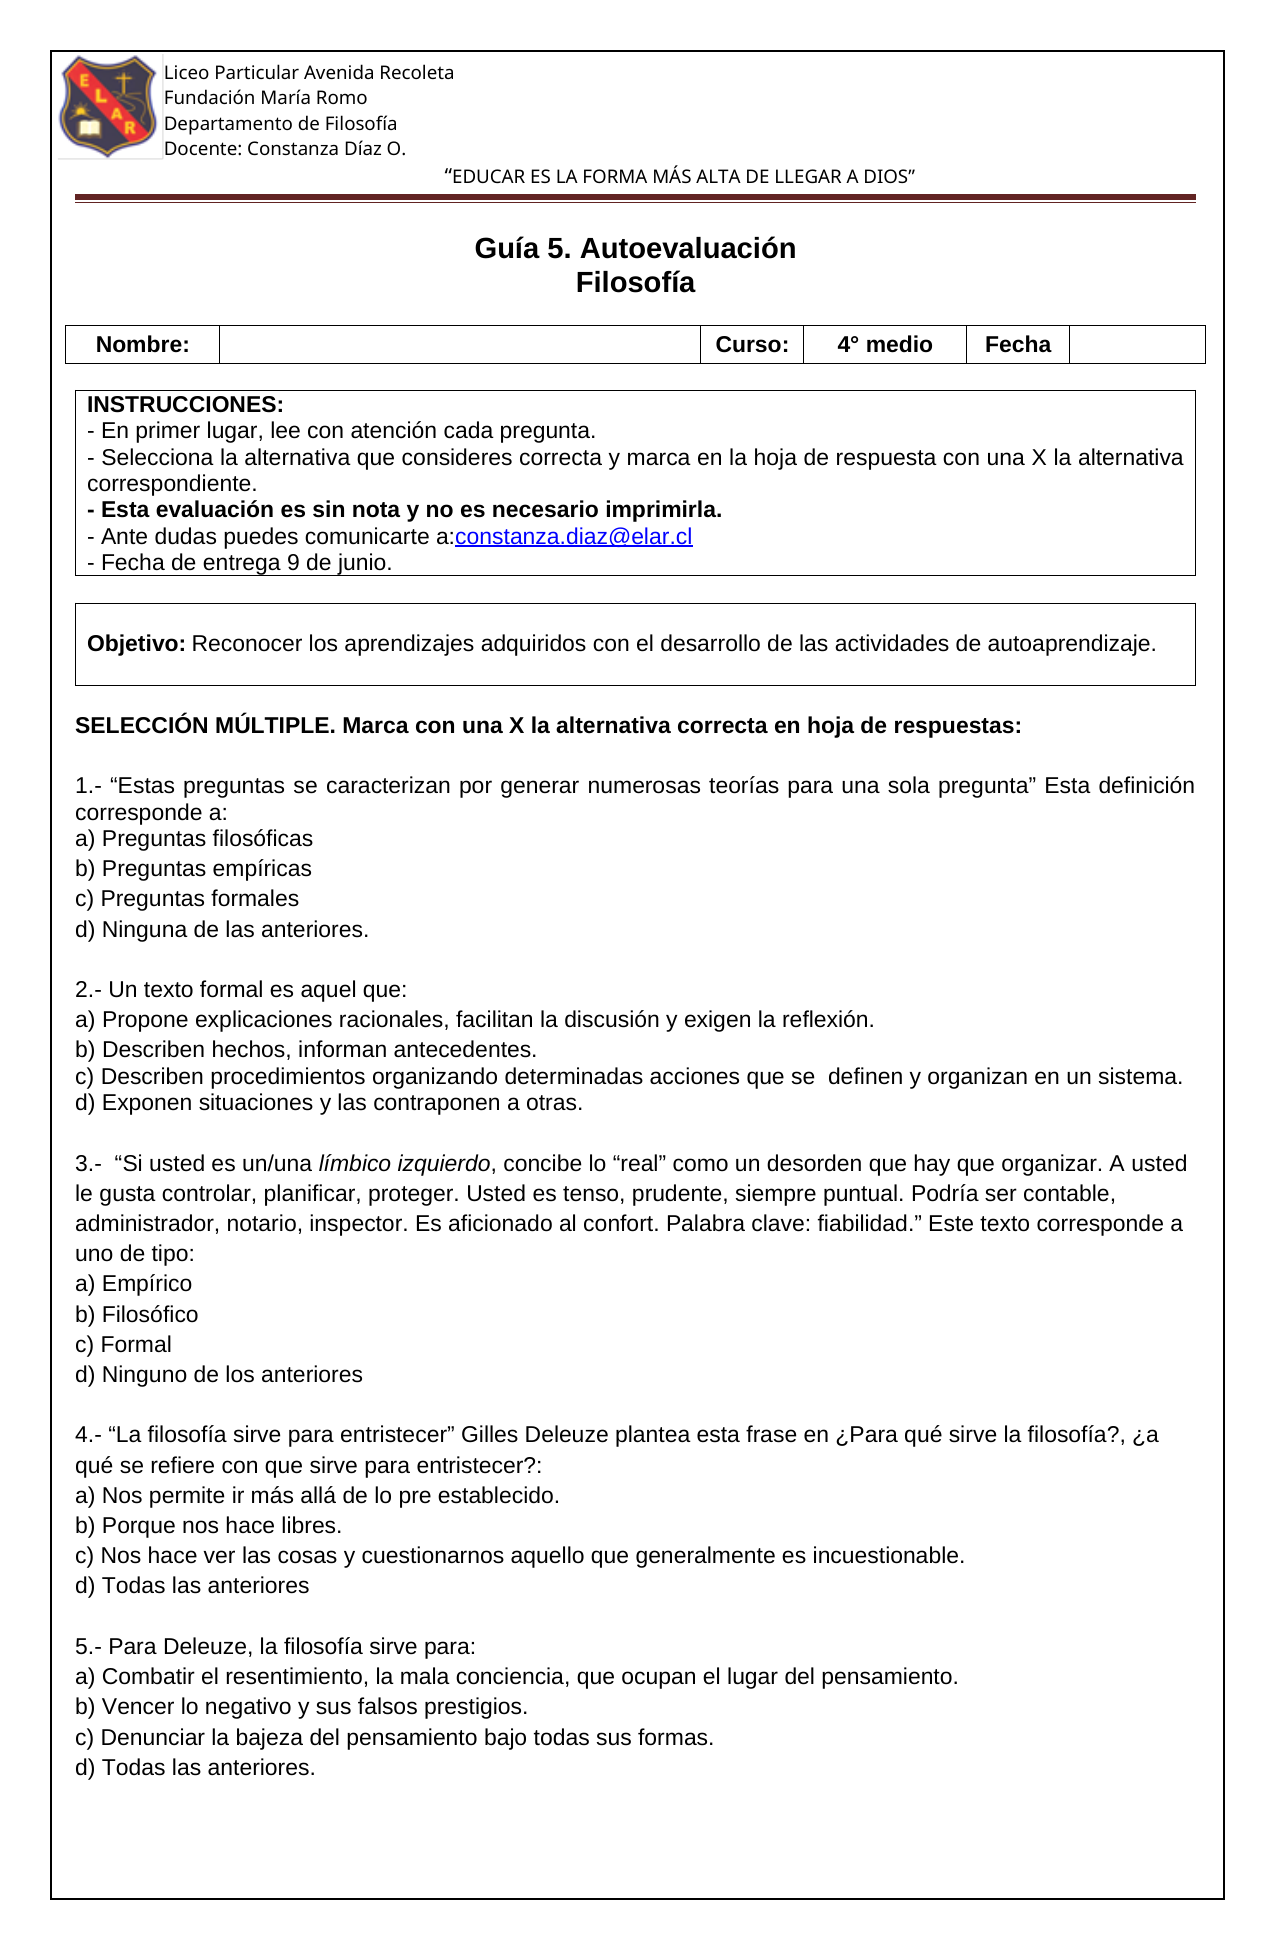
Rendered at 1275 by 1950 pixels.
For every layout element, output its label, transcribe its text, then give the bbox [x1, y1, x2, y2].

text b) Vencer lo negativo y sus falsos prestigios. [75, 1693, 1196, 1720]
table_header Fecha [967, 326, 1069, 362]
text 3.- “Si usted es un/una límbico izquierdo, concibe lo “real” como un desorden que hay que organizar. A usted le gusta controlar, planificar, proteger. Usted es tenso, prudente, siempre puntual. Podría ser contable, administrador, notario, inspector. Es aficionado al confort. Palabra clave: fiabilidad.” Este texto corresponde a uno de tipo: [75, 1149, 1196, 1267]
table_header Nombre: [66, 326, 219, 362]
text a) Nos permite ir más allá de lo pre establecido. [75, 1482, 1196, 1508]
text a) Empírico [75, 1270, 1196, 1297]
text c) Formal [75, 1331, 1196, 1357]
text d) Todas las anteriores [75, 1572, 1196, 1599]
text b) Describen hechos, informan antecedentes. [75, 1036, 1196, 1063]
text a) Propone explicaciones racionales, facilitan la discusión y exigen la reflexión. [75, 1006, 1196, 1033]
table_header INSTRUCCIONES: - En primer lugar, lee con atención cada pregunta. - Selecciona la alternativa que consideres correcta y marca en la hoja de respuesta con una X la alternativa correspondiente. - Esta evaluación es sin nota y no es necesario imprimirla. - Ante dudas puedes comunicarte a:constanza.diaz@elar.cl - Fecha de entrega 9 de junio. [76, 391, 1195, 575]
text a) Preguntas filosóficas [75, 825, 1196, 851]
text d) Exponen situaciones y las contraponen a otras. [75, 1089, 1196, 1116]
text c) Nos hace ver las cosas y cuestionarnos aquello que generalmente es incuestionable. [75, 1542, 1196, 1569]
table_header Curso: [701, 326, 803, 362]
text Filosofía [75, 265, 1196, 298]
table_header Objetivo: Reconocer los aprendizajes adquiridos con el desarrollo de las actividades de autoaprendizaje. [76, 604, 1195, 684]
text Guía 5. Autoevaluación [75, 231, 1196, 265]
text c) Denunciar la bajeza del pensamiento bajo todas sus formas. [75, 1723, 1196, 1750]
table_header 4° medio [804, 326, 966, 362]
text a) Combatir el resentimiento, la mala conciencia, que ocupan el lugar del pensamiento. [75, 1663, 1196, 1689]
text 5.- Para Deleuze, la filosofía sirve para: [75, 1633, 1196, 1659]
text 4.- “La filosofía sirve para entristecer” Gilles Deleuze plantea esta frase en ¿Para qué sirve la filosofía?, ¿a qué se refiere con que sirve para entristecer?: [75, 1421, 1196, 1478]
text d) Todas las anteriores. [75, 1754, 1196, 1780]
picture [57, 54, 164, 161]
text c) Describen procedimientos organizando determinadas acciones que se definen y organizan en un sistema. [75, 1063, 1196, 1089]
text 1.- “Estas preguntas se caracterizan por generar numerosas teorías para una sola pregunta” Esta definición corresponde a: [75, 772, 1196, 825]
text c) Preguntas formales [75, 885, 1196, 912]
table_header [220, 326, 700, 362]
text b) Porque nos hace libres. [75, 1512, 1196, 1538]
text 2.- Un texto formal es aquel que: [75, 976, 1196, 1002]
text b) Filosófico [75, 1301, 1196, 1327]
text d) Ninguno de los anteriores [75, 1361, 1196, 1387]
text SELECCIÓN MÚLTIPLE. Marca con una X la alternativa correcta en hoja de respuestas: [75, 712, 1196, 738]
text d) Ninguna de las anteriores. [75, 916, 1196, 942]
table_header [1070, 326, 1205, 362]
text b) Preguntas empíricas [75, 855, 1196, 882]
